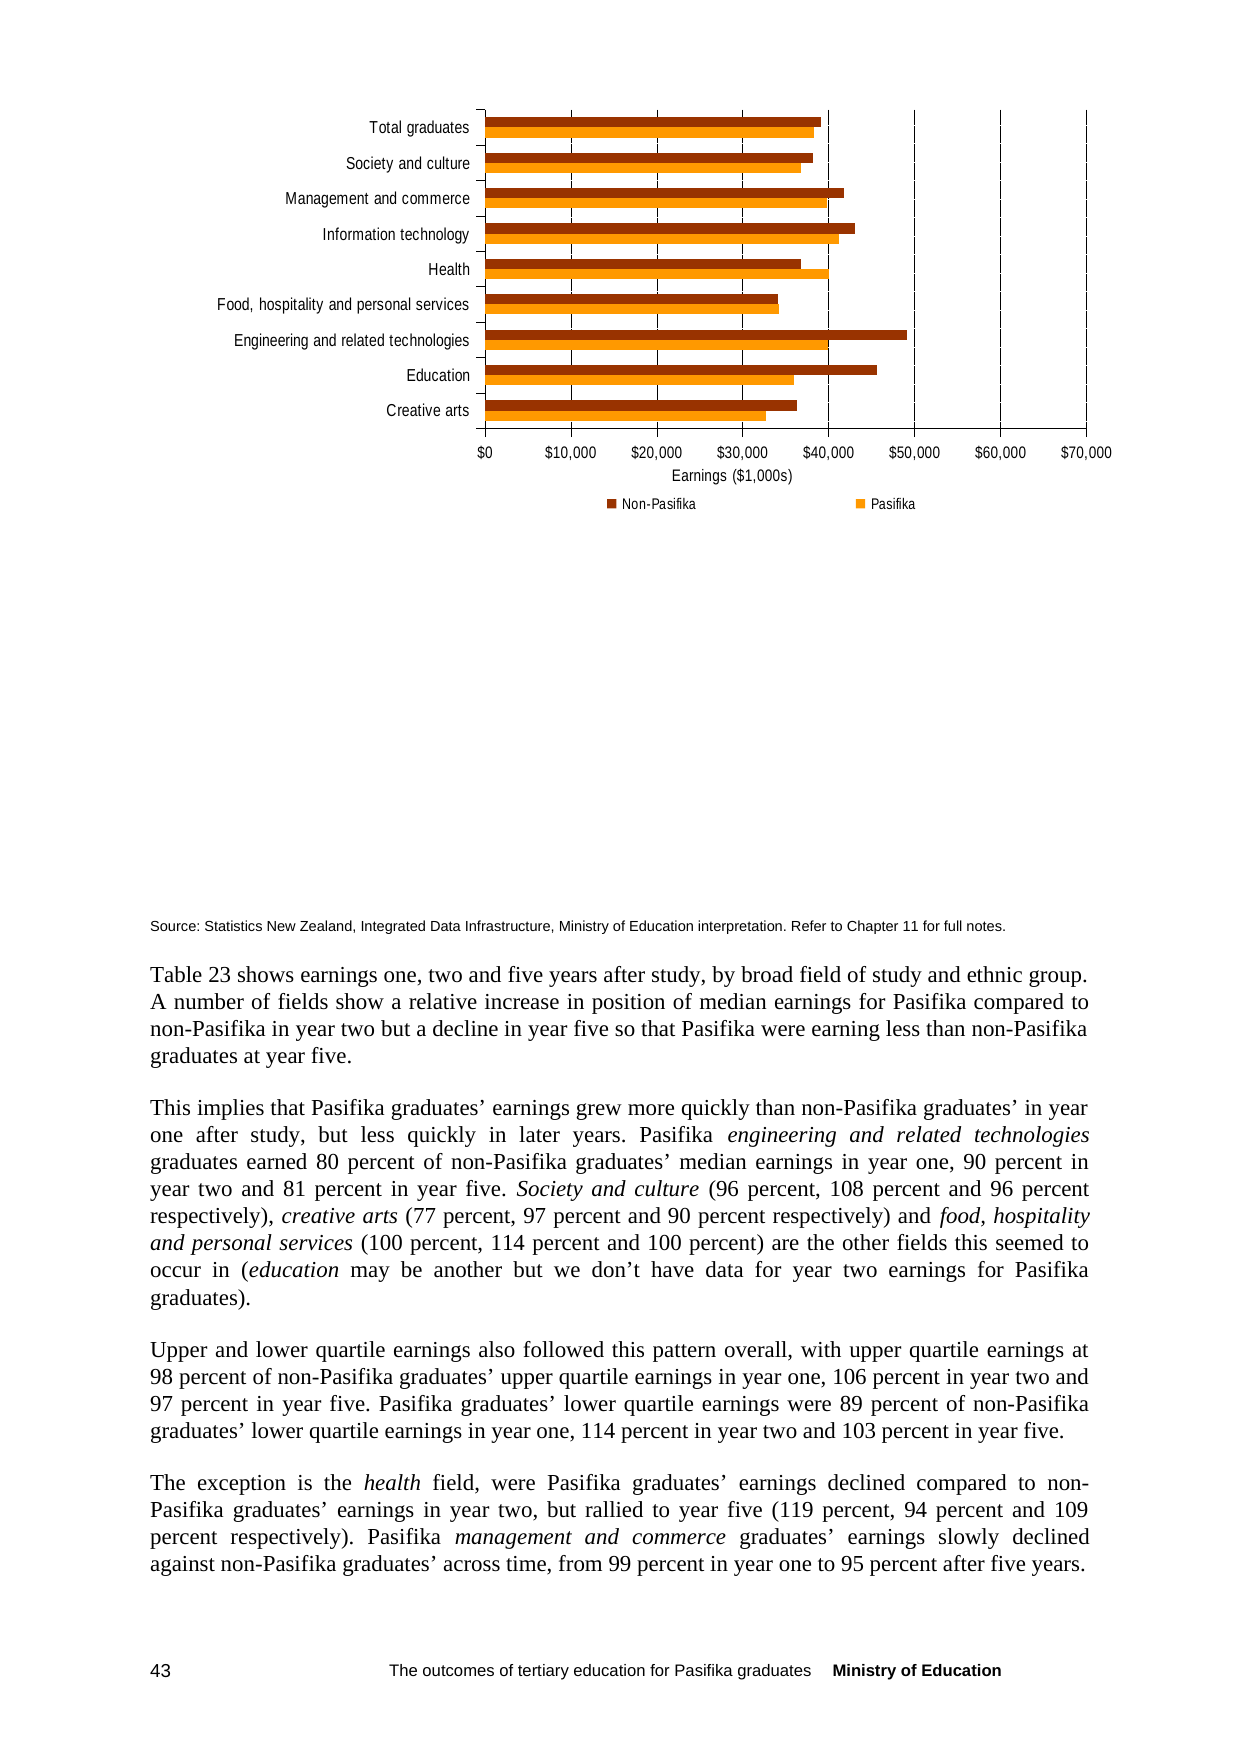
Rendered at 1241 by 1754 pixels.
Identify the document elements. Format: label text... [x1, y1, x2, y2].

text This implies that Pasifika graduates’ earnings grew more quickly than non-Pasifika graduates’ in year one after study, but less quickly in later years. Pasifika engineering and related technologies graduates earned 80 percent of non-Pasifika graduates’ median earnings in year one, 90 percent in year two and 81 percent in year five. Society and culture (96 percent, 108 percent and 96 percent respectively), creative arts (77 percent, 97 percent and 90 percent respectively) and food, hospitality and personal services (100 percent, 114 percent and 100 percent) are the other fields this seemed to occur in (education may be another but we don’t have data for year two earnings for Pasifika graduates). [150, 1093, 1090, 1310]
text Table 23 shows earnings one, two and five years after study, by broad field of study and ethnic group. A number of fields show a relative increase in position of median earnings for Pasifika compared to non-Pasifika in year two but a decline in year five so that Pasifika were earning less than non-Pasifika graduates at year five. [150, 960, 1090, 1068]
text Upper and lower quartile earnings also followed this pattern overall, with upper quartile earnings at 98 percent of non-Pasifika graduates’ upper quartile earnings in year one, 106 percent in year two and 97 percent in year five. Pasifika graduates’ lower quartile earnings were 89 percent of non-Pasifika graduates’ lower quartile earnings in year one, 114 percent in year two and 103 percent in year five. [150, 1335, 1090, 1443]
text Source: Statistics New Zealand, Integrated Data Infrastructure, Ministry of Education interpretation. Refer to Chapter 11 for full notes. [150, 916, 1090, 935]
text The exception is the health field, were Pasifika graduates’ earnings declined compared to non-Pasifika graduates’ earnings in year two, but rallied to year five (119 percent, 94 percent and 109 percent respectively). Pasifika management and commerce graduates’ earnings slowly declined against non-Pasifika graduates’ across time, from 99 percent in year one to 95 percent after five years. [150, 1468, 1090, 1577]
